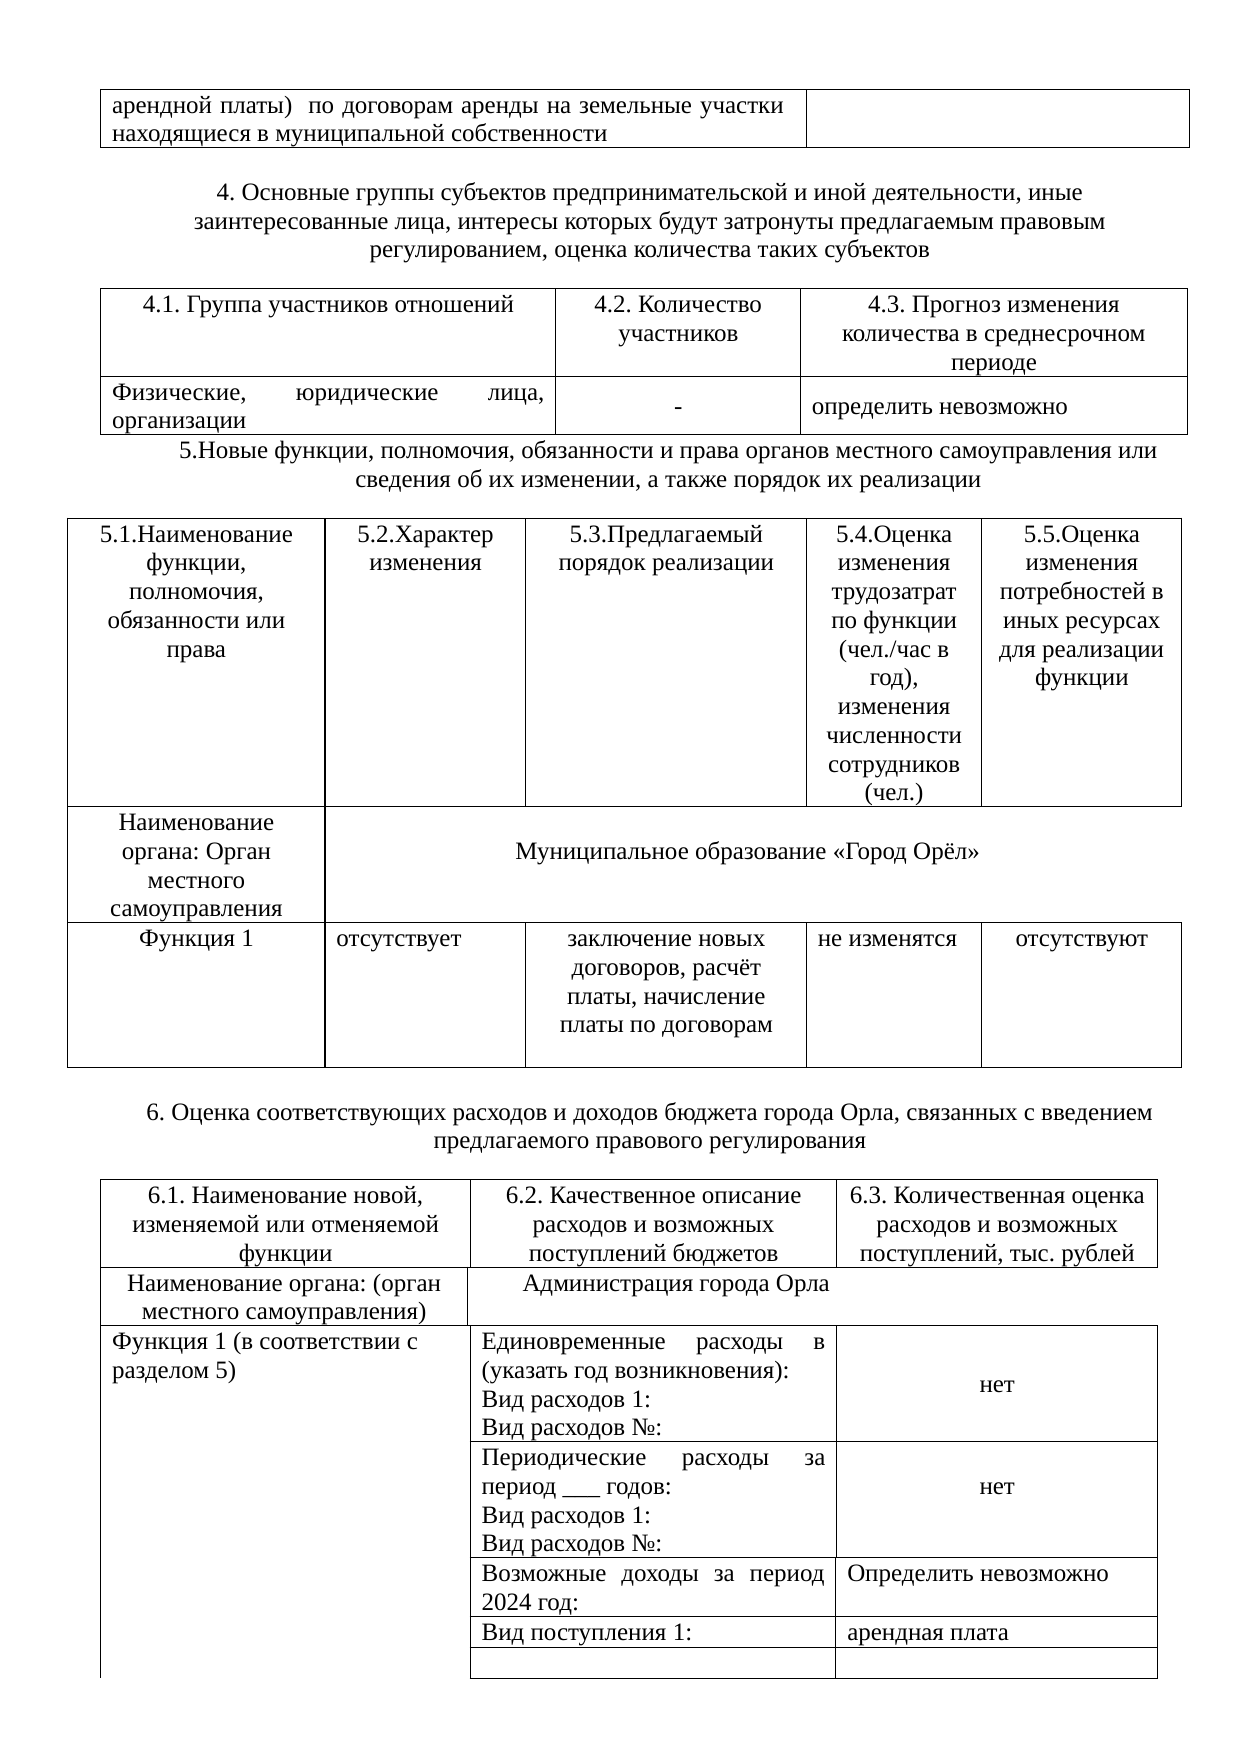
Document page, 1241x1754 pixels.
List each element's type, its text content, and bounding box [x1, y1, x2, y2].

table_cell Возможные доходы за период 2024 год: [471, 1558, 835, 1616]
table_cell Муниципальное образование «Город Орёл» [326, 807, 1170, 922]
table_cell [1150, 1268, 1154, 1325]
table_header 5.3.Предлагаемый порядок реализации [526, 519, 806, 806]
table_cell Администрация города Орла [468, 1268, 1146, 1325]
table_cell Наименование органа: Орган местного самоуправления [68, 807, 324, 922]
table_cell [1146, 1268, 1150, 1325]
table_header 6.3. Количественная оценка расходов и возможных поступлений, тыс. рублей [837, 1180, 1157, 1267]
table_cell заключение новых договоров, расчёт платы, начисление платы по договорам [526, 923, 806, 1067]
table_cell Периодические расходы за период ___ годов: Вид расходов 1: Вид расходов №: [471, 1442, 836, 1557]
table_cell отсутствует [326, 923, 525, 1067]
table_cell Функция 1 [68, 923, 324, 1067]
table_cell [807, 90, 1189, 147]
table_cell Наименование органа: (орган местного самоуправления) [101, 1268, 467, 1325]
table_header 4.1. Группа участников отношений [101, 289, 555, 376]
table_cell [471, 1648, 835, 1678]
table_cell определить невозможно [801, 377, 1187, 434]
table_header 5.2.Характер изменения [326, 519, 525, 806]
table_header 5.4.Оценка изменения трудозатрат по функции (чел./час в год), изменения численности сотрудников (чел.) [807, 519, 981, 806]
table_header 6.1. Наименование новой, изменяемой или отменяемой функции [101, 1180, 470, 1267]
table_cell Физические, юридические лица, организации [101, 377, 555, 434]
table_header 6.2. Качественное описание расходов и возможных поступлений бюджетов [471, 1180, 836, 1267]
table_header 5.1.Наименование функции, полномочия, обязанности или права [68, 519, 324, 806]
table_header 5.5.Оценка изменения потребностей в иных ресурсах для реализации функции [982, 519, 1181, 806]
table_cell Единовременные расходы в (указать год возникновения): Вид расходов 1: Вид расходов №: [471, 1326, 836, 1441]
table_header 4.2. Количество участников [556, 289, 800, 376]
table_cell нет [837, 1442, 1157, 1557]
text 5.Новые функции, полномочия, обязанности и права органов местного самоуправления или сведения об их изменении, а также порядок их реализации [156, 435, 1181, 493]
table_header 4.3. Прогноз изменения количества в среднесрочном периоде [801, 289, 1187, 376]
text 6. Оценка соответствующих расходов и доходов бюджета города Орла, связанных с введением предлагаемого правового регулирования [118, 1097, 1181, 1154]
table_cell [1170, 807, 1174, 922]
table_cell Функция 1 (в соответствии с разделом 5) [101, 1326, 470, 1678]
table_cell [836, 1648, 1157, 1678]
table_cell нет [837, 1326, 1157, 1441]
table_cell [101, 90, 806, 147]
table_cell арендная плата [836, 1617, 1157, 1647]
table_cell - [556, 377, 800, 434]
table_cell Определить невозможно [836, 1558, 1157, 1616]
table_cell Вид поступления 1: [471, 1617, 835, 1647]
table_cell не изменятся [807, 923, 981, 1067]
table_cell отсутствуют [982, 923, 1181, 1067]
table_cell [1175, 807, 1179, 922]
text 4. Основные группы субъектов предпринимательской и иной деятельности, иные заинтересованные лица, интересы которых будут затронуты предлагаемым правовым регулированием, оценка количества таких субъектов [118, 177, 1181, 263]
